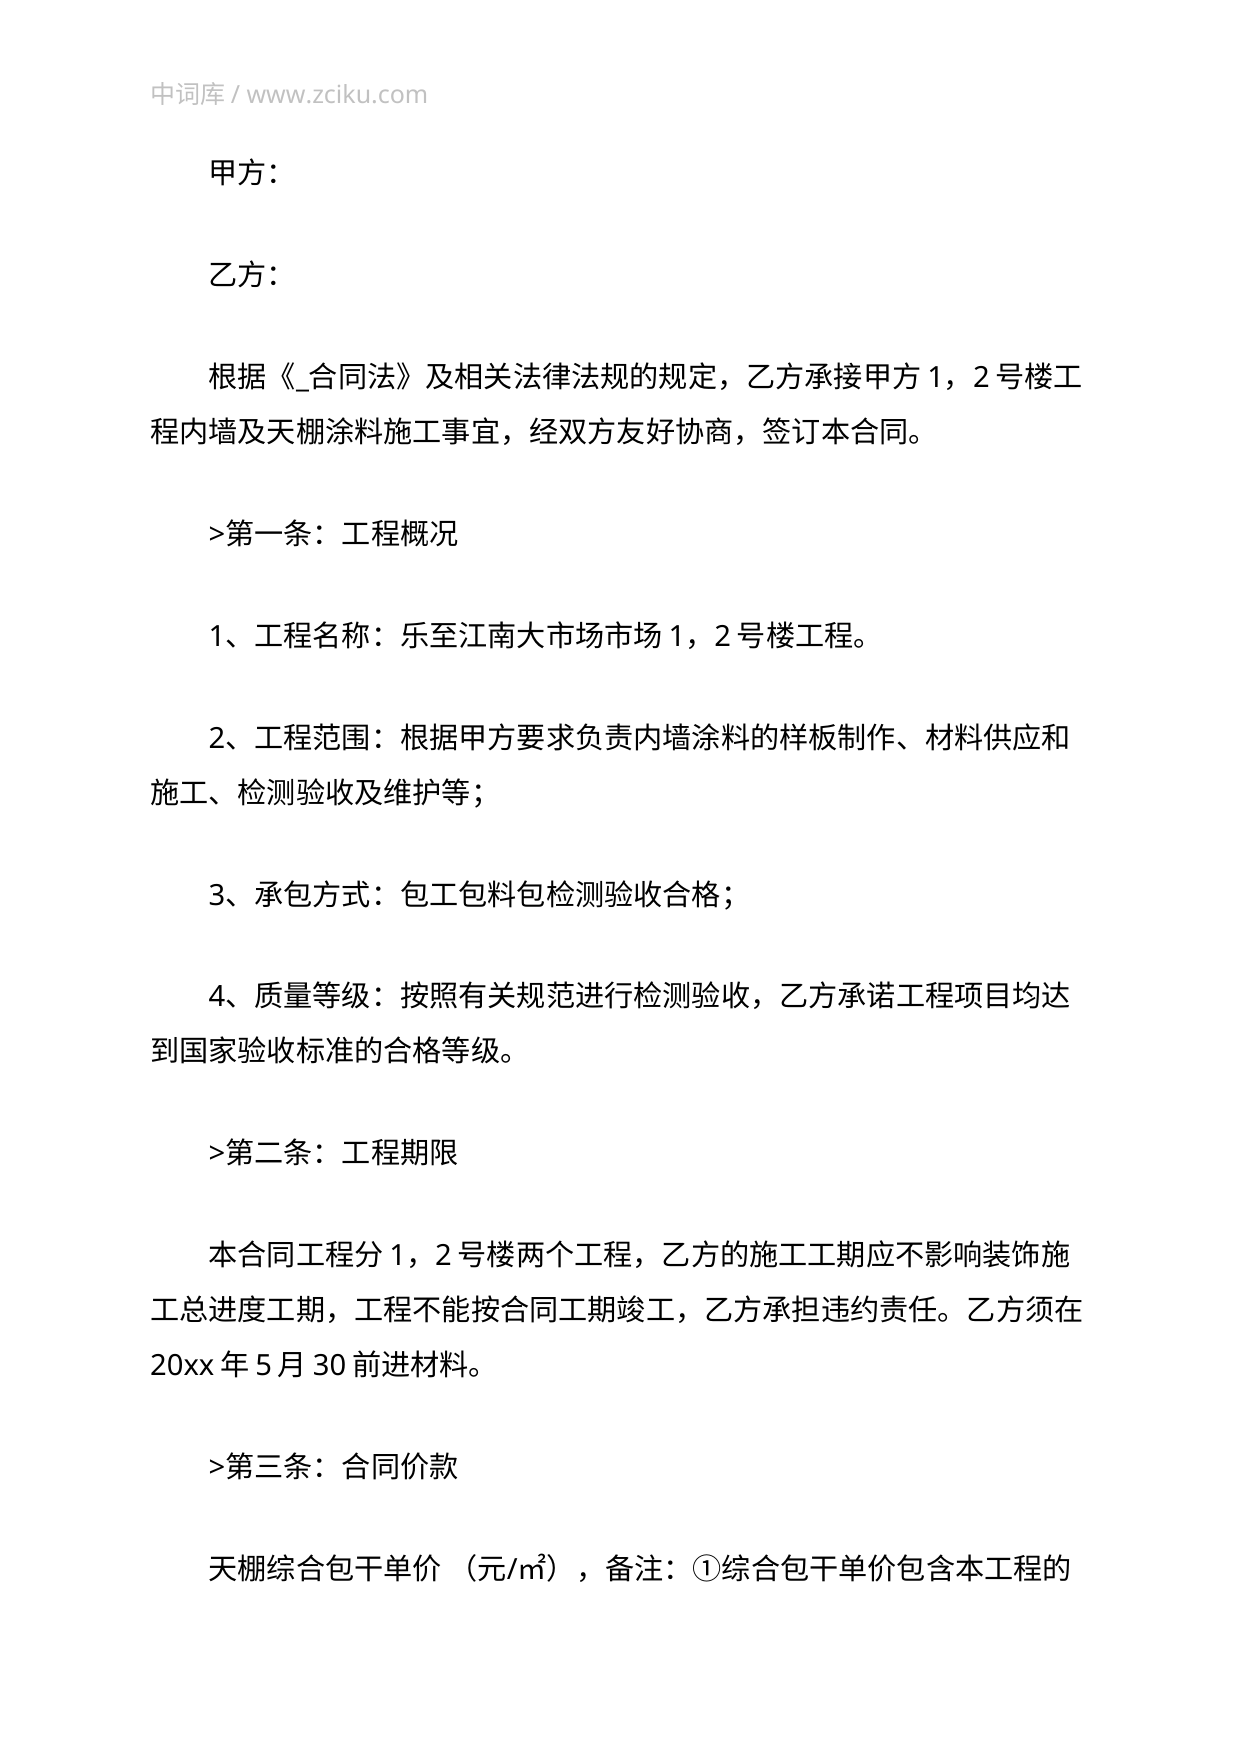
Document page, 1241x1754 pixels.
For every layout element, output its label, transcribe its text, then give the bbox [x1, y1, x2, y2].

text 根据《_合同法》及相关法律法规的规定，乙方承接甲方1，2号楼工程内墙及天棚涂料施工事宜，经双方友好协商，签订本合同。 [150, 353, 1090, 451]
text >第二条：工程期限 [150, 1130, 1090, 1172]
text 1、工程名称：乐至江南大市场市场1，2号楼工程。 [150, 612, 1090, 655]
text 本合同工程分1，2号楼两个工程，乙方的施工工期应不影响装饰施工总进度工期，工程不能按合同工期竣工，乙方承担违约责任。乙方须在20xx年5月30前进材料。 [150, 1232, 1090, 1384]
text 3、承包方式：包工包料包检测验收合格； [150, 871, 1090, 913]
text 甲方： [150, 150, 1090, 192]
text 4、质量等级：按照有关规范进行检测验收，乙方承诺工程项目均达到国家验收标准的合格等级。 [150, 973, 1090, 1070]
text >第三条：合同价款 [150, 1444, 1090, 1486]
text >第一条：工程概况 [150, 510, 1090, 553]
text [150, 1546, 1090, 1588]
text 2、工程范围：根据甲方要求负责内墙涂料的样板制作、材料供应和施工、检测验收及维护等； [150, 714, 1090, 812]
text 乙方： [150, 252, 1090, 294]
